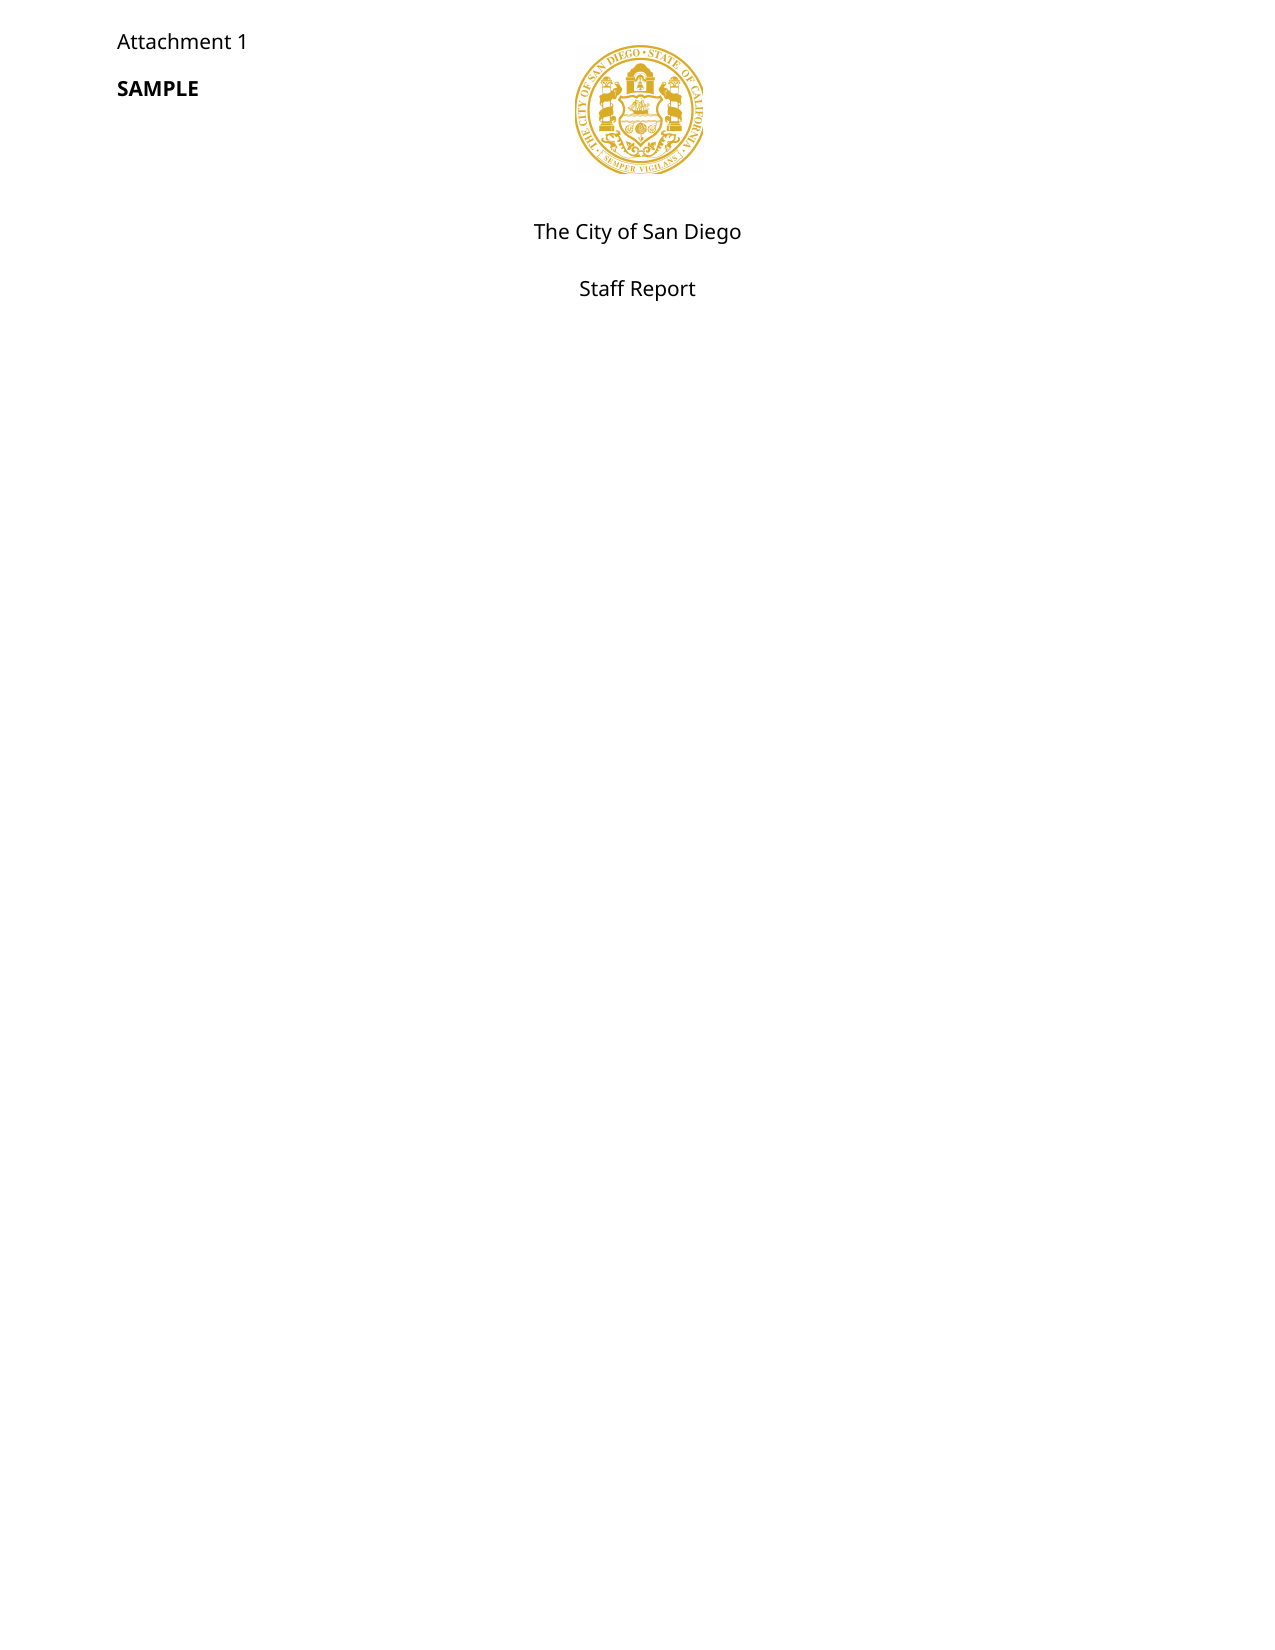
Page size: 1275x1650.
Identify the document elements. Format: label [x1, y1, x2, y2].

picture [575, 45, 703, 174]
